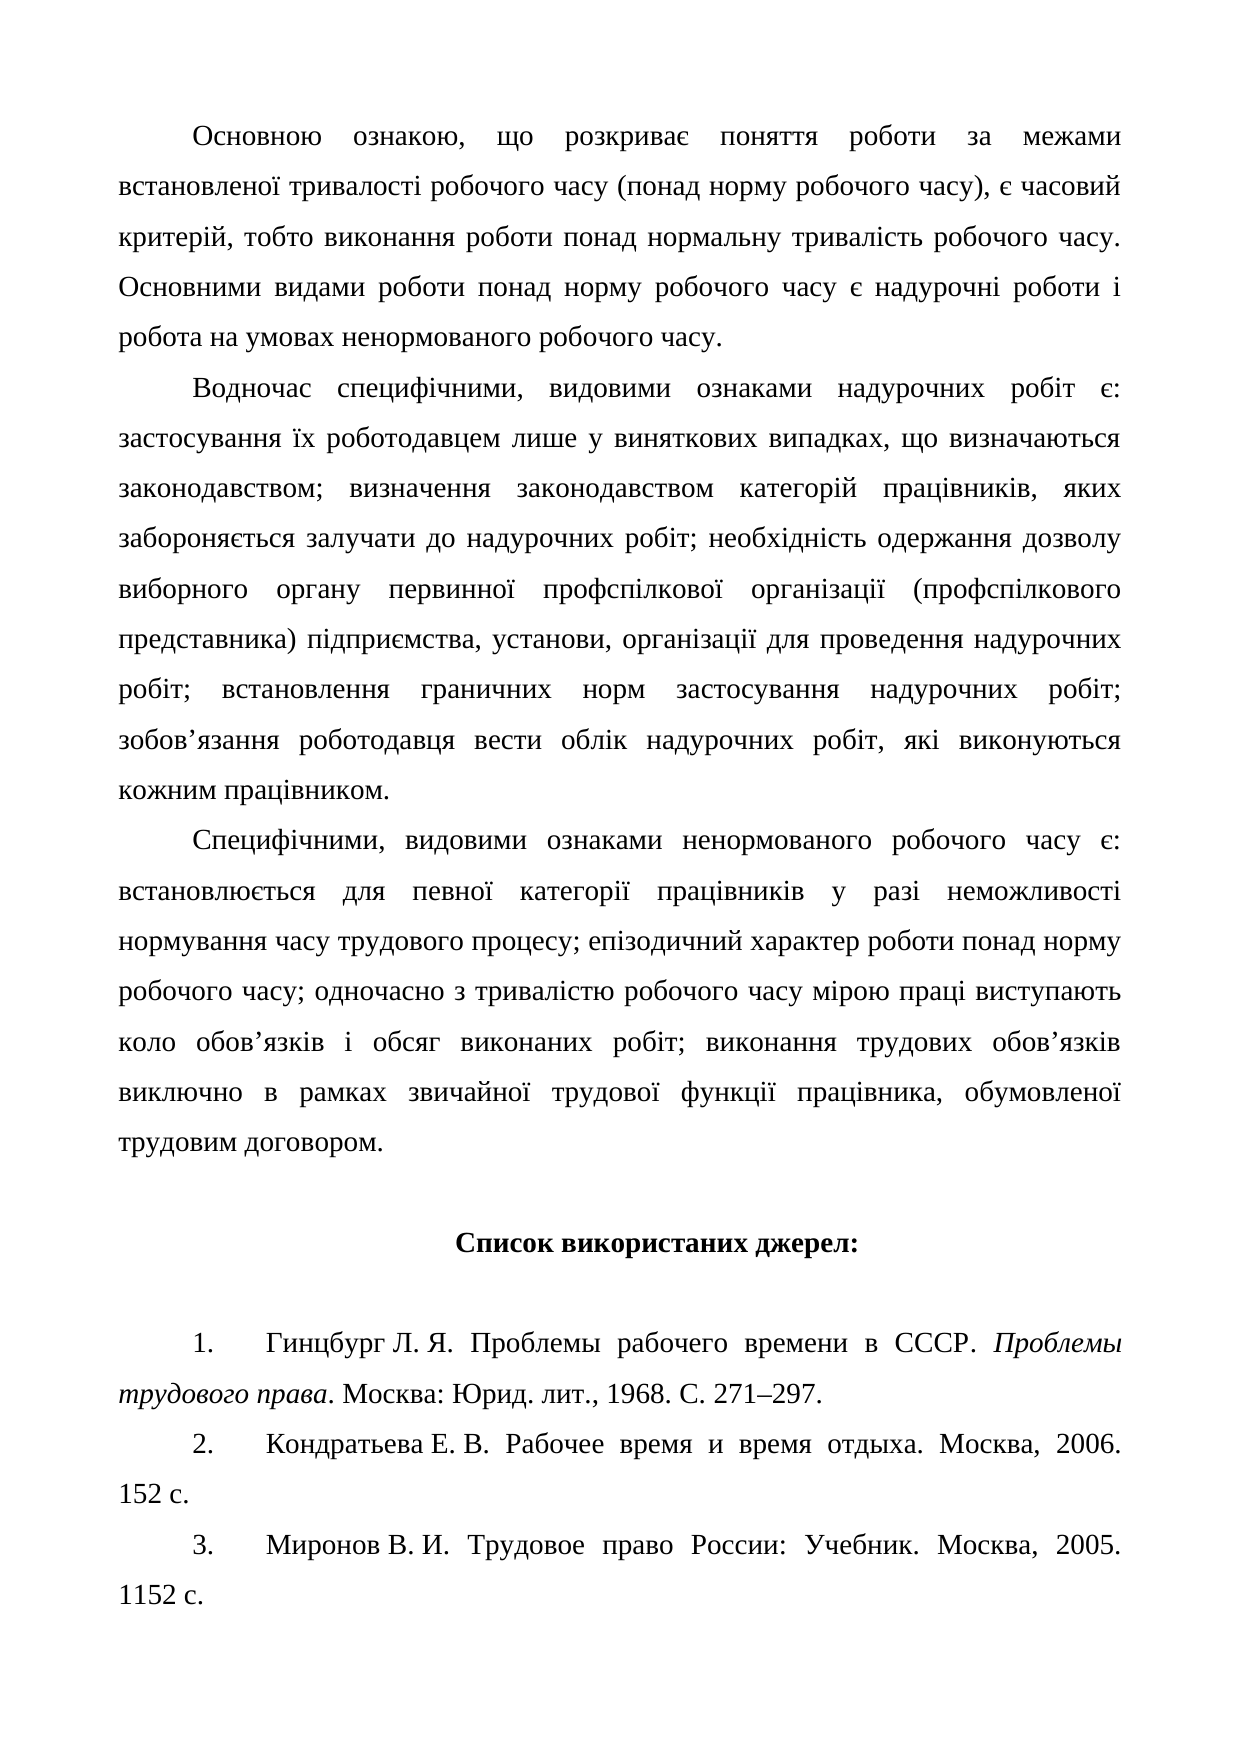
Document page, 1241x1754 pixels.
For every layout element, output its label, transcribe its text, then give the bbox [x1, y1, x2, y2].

text Водночас специфічними, видовими ознаками надурочних робіт є: застосування їх роботодавцем лише у виняткових випадках, що визначаються законодавством; визначення законодавством категорій працівників, яких забороняється залучати до надурочних робіт; необхідність одержання дозволу виборного органу первинної профспілкової організації (профспілкового представника) підприємства, установи, організації для проведення надурочних робіт; встановлення граничних норм застосування надурочних робіт; зобов’язання роботодавця вести облік надурочних робіт, які виконуються кожним працівником. [118, 370, 1122, 806]
list Миронов В. И. Трудовое право России: Учебник. Москва, 2005. 1152 с. [118, 1527, 1122, 1611]
text Основною ознакою, що розкриває поняття роботи за межами встановленої тривалості робочого часу (понад норму робочого часу), є часовий критерій, тобто виконання роботи понад нормальну тривалість робочого часу. Основними видами роботи понад норму робочого часу є надурочні роботи і робота на умовах ненормованого робочого часу. [118, 118, 1122, 353]
text Список використаних джерел: [118, 1225, 1122, 1258]
text Специфічними, видовими ознаками ненормованого робочого часу є: встановлюється для певної категорії працівників у разі неможливості нормування часу трудового процесу; епізодичний характер роботи понад норму робочого часу; одночасно з тривалістю робочого часу мірою праці виступають коло обов’язків і обсяг виконаних робіт; виконання трудових обов’язків виключно в рамках звичайної трудової функції працівника, обумовленої трудовим договором. [118, 822, 1122, 1158]
list Гинцбург Л. Я. Проблемы рабочего времени в СССР. Проблемы трудового права. Москва: Юрид. лит., 1968. С. 271–297. [118, 1326, 1122, 1409]
list Кондратьева Е. В. Рабочее время и время отдыха. Москва, 2006. 152 с. [118, 1426, 1122, 1510]
